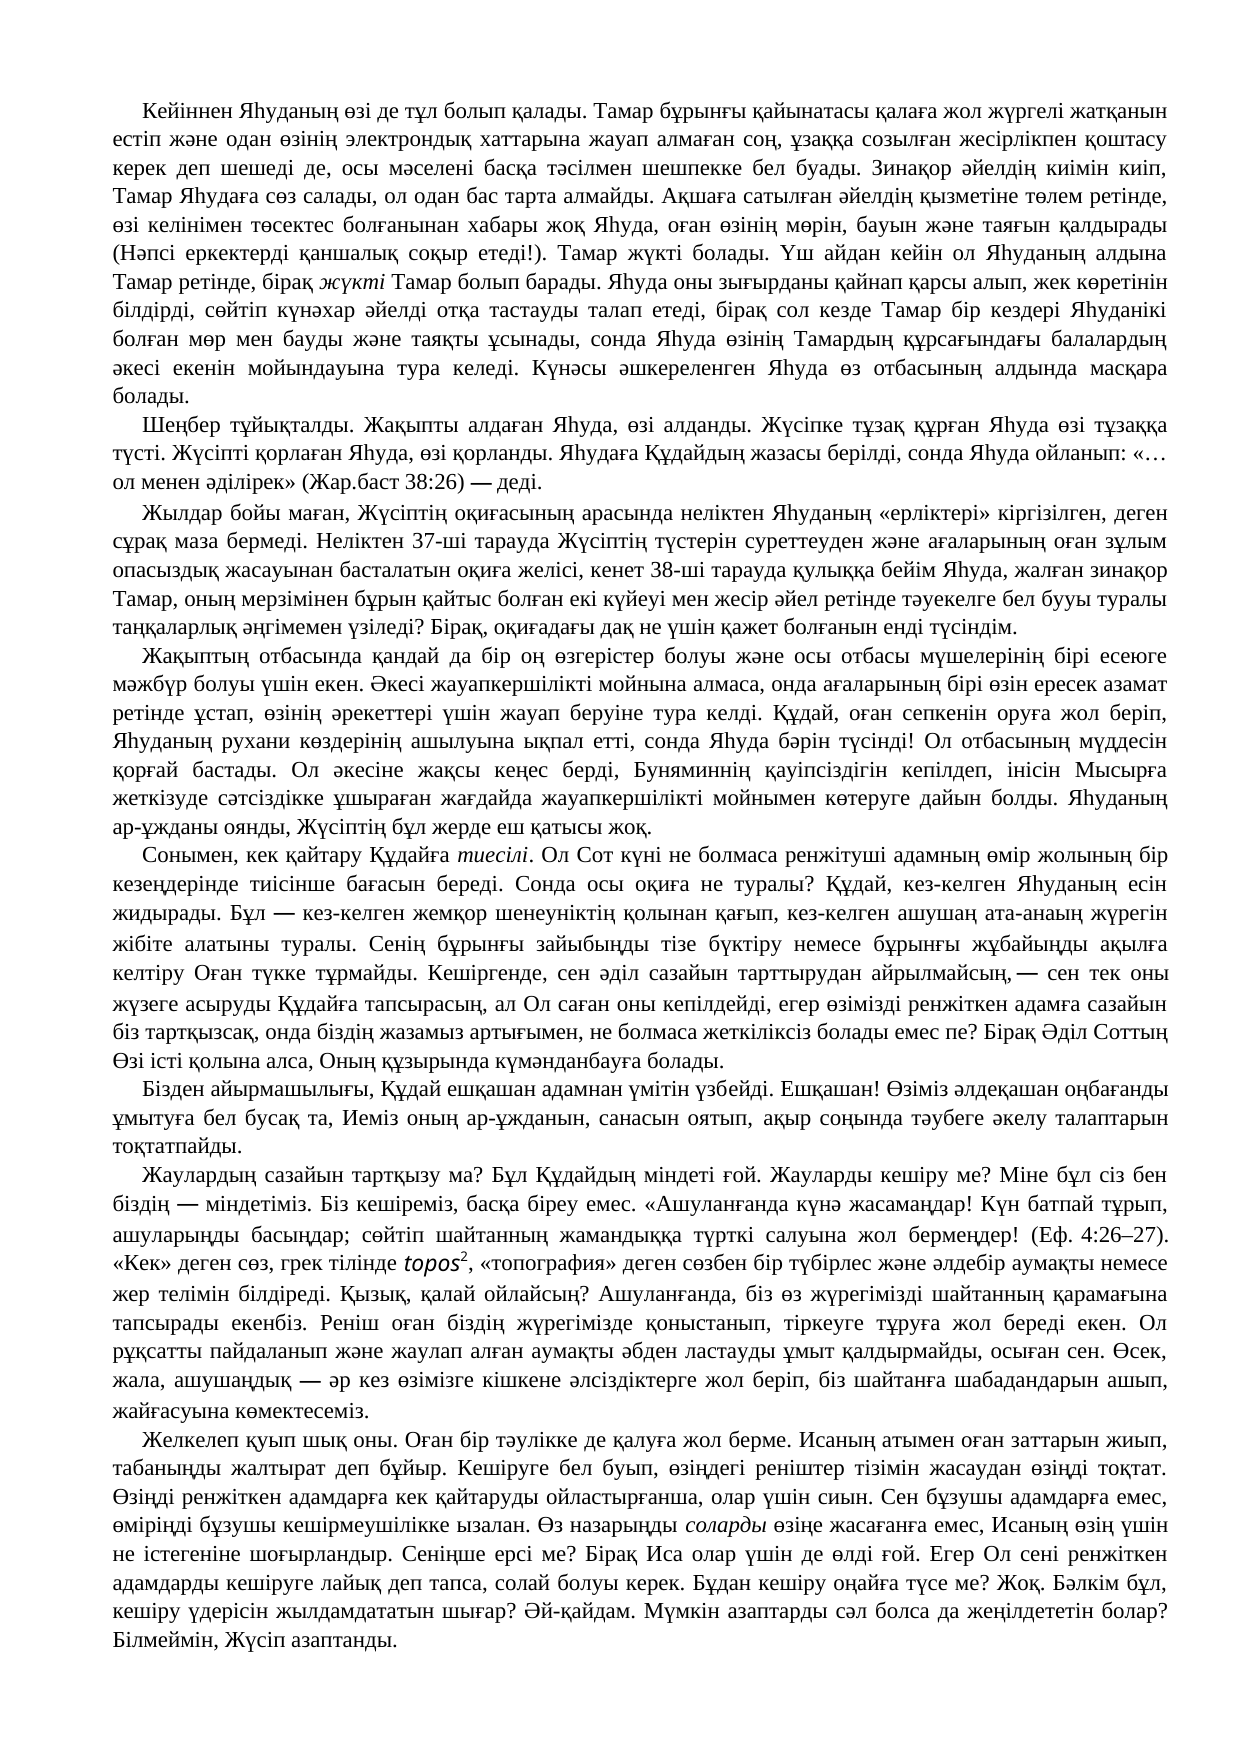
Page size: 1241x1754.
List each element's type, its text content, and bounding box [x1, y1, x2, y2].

text Бізден айырмашылығы, Құдай ешқашан адамнан үмітін үзбейді. Ешқашан! Өзіміз әлдеқашан оңбағанды ұмытуға бел бусақ та, Иеміз оның ар-ұжданын, санасын оятып, ақыр соңында тәубеге әкелу талаптарын тоқтатпайды. [112, 1073, 1169, 1159]
text Кейіннен Яһуданың өзі де тұл болып қалады. Тамар бұрынғы қайынатасы қалаға жол жүргелі жатқанын естіп және одан өзінің электрондық хаттарына жауап алмаған соң, ұзаққа созылған жесірлікпен қоштасу керек деп шешеді де, осы мәселені басқа тәсілмен шешпекке бел буады. Зинақор әйелдің киімін киіп, Тамар Яһудаға сөз салады, ол одан бас тарта алмайды. Ақшаға сатылған әйелдің қызметіне төлем ретінде, өзі келінімен төсектес болғанынан хабары жоқ Яһуда, оған өзінің мөрін, бауын және таяғын қалдырады (Нәпсі еркектерді қаншалық соқыр етеді!). Тамар жүкті болады. Үш айдан кейін ол Яһуданың алдына Тамар ретінде, бірақ жүкті Тамар болып барады. Яһуда оны зығырданы қайнап қарсы алып, жек көретінін білдірді, сөйтіп күнәхар әйелді отқа тастауды талап етеді, бірақ сол кезде Тамар бір кездері Яһуданікі болған мөр мен бауды және таяқты ұсынады, сонда Яһуда өзінің Тамардың құрсағындағы балалардың әкесі екенін мойындауына тура келеді. Күнәсы әшкереленген Яһуда өз отбасының алдында масқара болады. [112, 94, 1169, 408]
text Сонымен, кек қайтару Құдайға тиесілі. Ол Сот күні не болмаса ренжітуші адамның өмір жолының бір кезеңдерінде тиісінше бағасын береді. Сонда осы оқиға не туралы? Құдай, кез-келген Яһуданың есін жидырады. Бұл — кез-келген жемқор шенеуніктің қолынан қағып, кез-келген ашушаң ата-анаың жүрегін жібіте алатыны туралы. Сенің бұрынғы зайыбыңды тізе бүктіру немесе бұрынғы жұбайыңды ақылға келтіру Оған түкке тұрмайды. Кешіргенде, сен әділ сазайын тарттырудан айрылмайсың, — сен тек оны жүзеге асыруды Құдайға тапсырасың, ал Ол саған оны кепілдейді, егер өзімізді ренжіткен адамға сазайын біз тартқызсақ, онда біздің жазамыз артығымен, не болмаса жеткіліксіз болады емес пе? Бірақ Әділ Соттың Өзі істі қолына алса, Оның құзырында күмәнданбауға болады. [112, 839, 1169, 1073]
text Жақыптың отбасында қандай да бір оң өзгерістер болуы және осы отбасы мүшелерінің бірі есеюге мәжбүр болуы үшін екен. Әкесі жауапкершілікті мойнына алмаса, онда ағаларының бірі өзін ересек азамат ретінде ұстап, өзінің әрекеттері үшін жауап беруіне тура келді. Құдай, оған сепкенін оруға жол беріп, Яһуданың рухани көздерінің ашылуына ықпал етті, сонда Яһуда бәрін түсінді! Ол отбасының мүддесін қорғай бастады. Ол әкесіне жақсы кеңес берді, Буняминнің қауіпсіздігін кепілдеп, інісін Мысырға жеткізуде сәтсіздікке ұшыраған жағдайда жауапкершілікті мойнымен көтеруге дайын болды. Яһуданың ар-ұжданы оянды, Жүсіптің бұл жерде еш қатысы жоқ. [112, 639, 1169, 839]
text Жылдар бойы маған, Жүсіптің оқиғасының арасында неліктен Яһуданың «ерліктері» кіргізілген, деген сұрақ маза бермеді. Неліктен 37-ші тарауда Жүсіптің түстерін суреттеуден және ағаларының оған зұлым опасыздық жасауынан басталатын оқиға желісі, кенет 38-ші тарауда қулыққа бейім Яһуда, жалған зинақор Тамар, оның мерзімінен бұрын қайтыс болған екі күйеуі мен жесір әйел ретінде тәуекелге бел бууы туралы таңқаларлық әңгімемен үзіледі? Бірақ, оқиғадағы дақ не үшін қажет болғанын енді түсіндім. [112, 497, 1169, 639]
text Жаулардың сазайын тартқызу ма? Бұл Құдайдың міндеті ғой. Жауларды кешіру ме? Міне бұл сіз бен біздің — міндетіміз. Біз кешіреміз, басқа біреу емес. «Ашуланғанда күнә жасамаңдар! Күн батпай тұрып, ашуларыңды басыңдар; сөйтіп шайтанның жамандыққа түрткі салуына жол бермеңдер! (Еф. 4:26–27). «Кек» деген сөз, грек тілінде topos2, «топография» деген сөзбен бір түбірлес және әлдебір аумақты немесе жер телімін білдіреді. Қызық, қалай ойлайсың? Ашуланғанда, біз өз жүрегімізді шайтанның қарамағына тапсырады екенбіз. Реніш оған біздің жүрегімізде қоныстанып, тіркеуге тұруға жол береді екен. Ол рұқсатты пайдаланып және жаулап алған аумақты әбден ластауды ұмыт қалдырмайды, осыған сен. Өсек, жала, ашушаңдық — әр кез өзімізге кішкене әлсіздіктерге жол беріп, біз шайтанға шабадандарын ашып, жайғасуына көмектесеміз. [112, 1159, 1169, 1424]
text Желкелеп қуып шық оны. Оған бір тәулікке де қалуға жол берме. Исаның атымен оған заттарын жиып, табаныңды жалтырат деп бұйыр. Кешіруге бел буып, өзіңдегі реніштер тізімін жасаудан өзіңді тоқтат. Өзіңді ренжіткен адамдарға кек қайтаруды ойластырғанша, олар үшін сиын. Сен бұзушы адамдарға емес, өміріңді бұзушы кешірмеушілікке ызалан. Өз назарыңды соларды өзіңе жасағанға емес, Исаның өзің үшін не істегеніне шоғырландыр. Сеніңше ерсі ме? Бірақ Иса олар үшін де өлді ғой. Егер Ол сені ренжіткен адамдарды кешіруге лайық деп тапса, солай болуы керек. Бұдан кешіру оңайға түсе ме? Жоқ. Бәлкім бұл, кешіру үдерісін жылдамдататын шығар? Әй-қайдам. Мүмкін азаптарды сәл болса да жеңілдететін болар? Білмеймін, Жүсіп азаптанды. [112, 1424, 1169, 1652]
text Шеңбер тұйықталды. Жақыпты алдаған Яһуда, өзі алданды. Жүсіпке тұзақ құрған Яһуда өзі тұзаққа түсті. Жүсіпті қорлаған Яһуда, өзі қорланды. Яһудаға Құдайдың жазасы берілді, сонда Яһуда ойланып: «…ол менен әділірек» (Жар.баст 38:26) — деді. [112, 408, 1169, 497]
